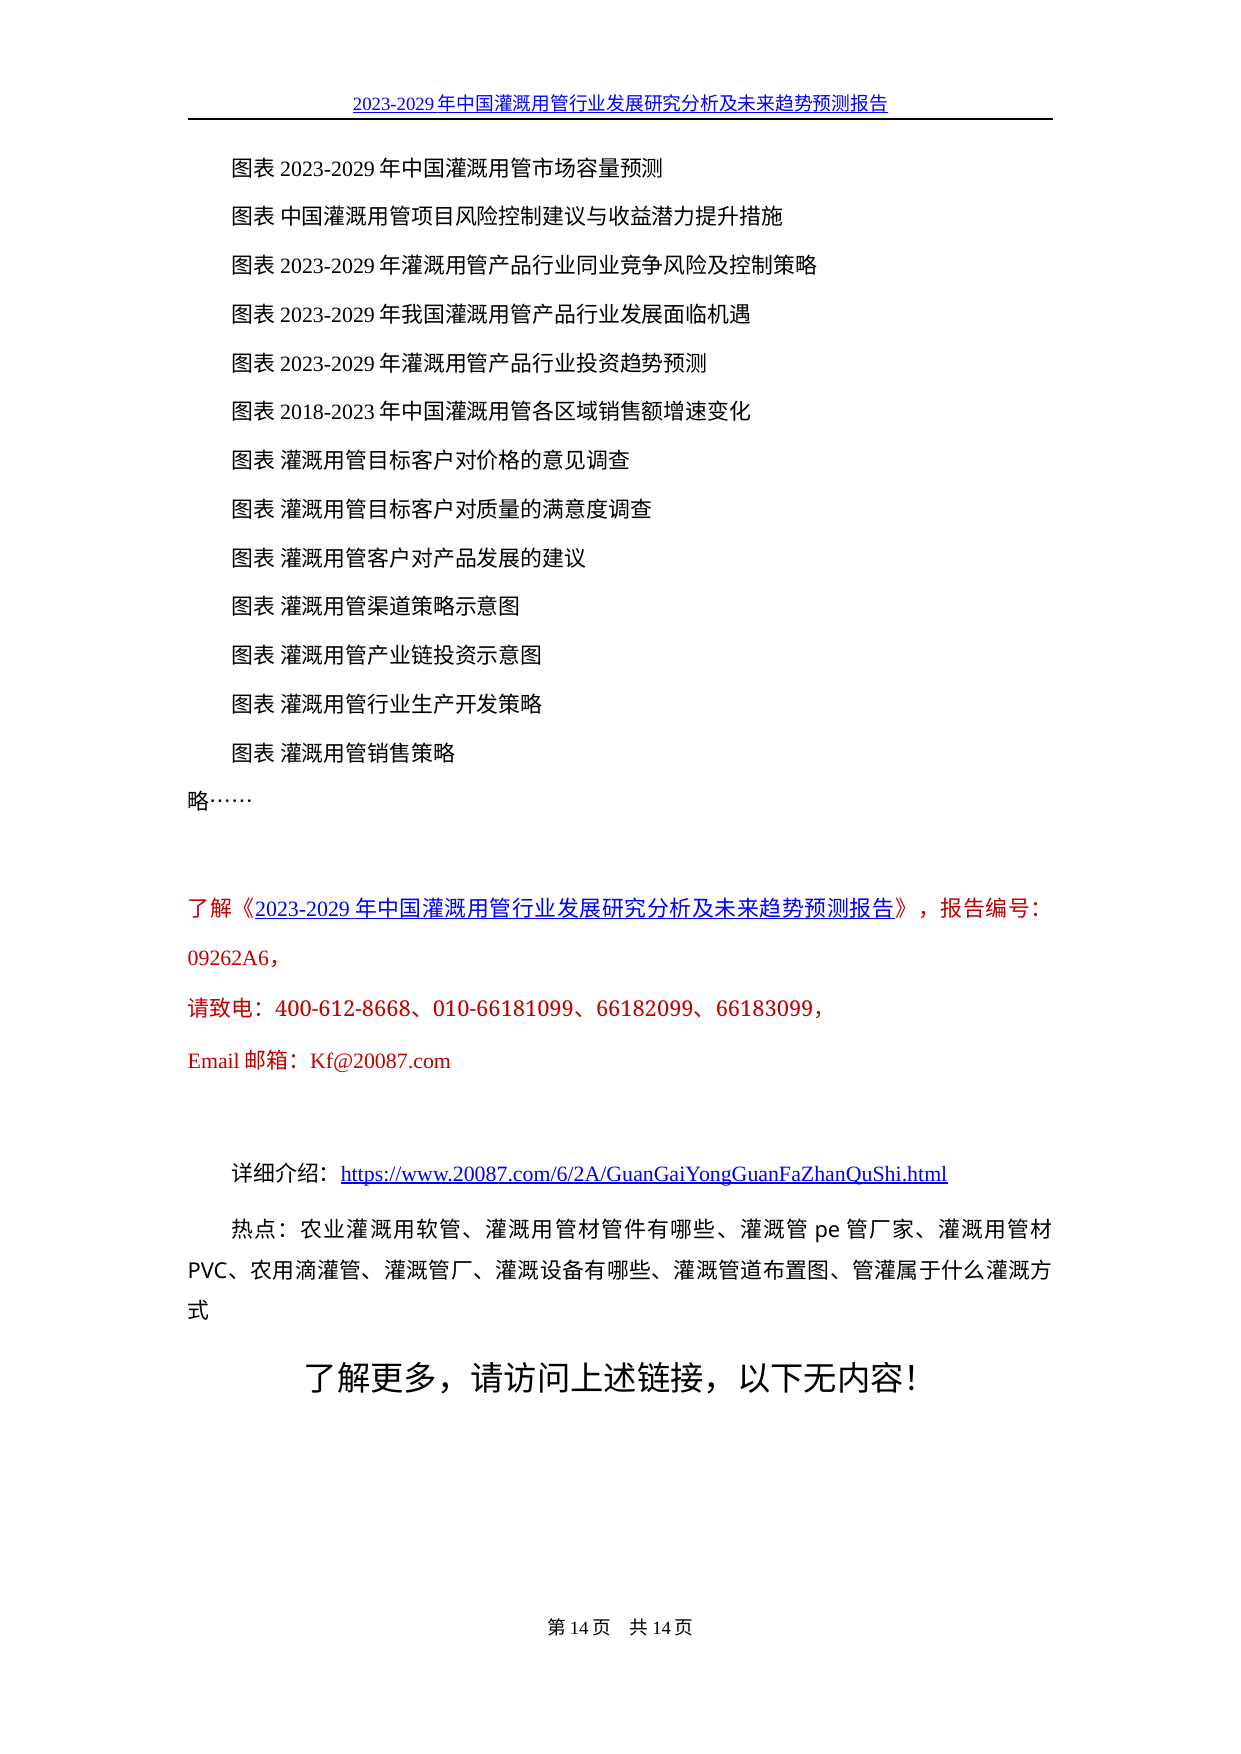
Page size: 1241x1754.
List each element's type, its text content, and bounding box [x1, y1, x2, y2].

text 热点：农业灌溉用软管、灌溉用管材管件有哪些、灌溉管pe管厂家、灌溉用管材PVC、农用滴灌管、灌溉管厂、灌溉设备有哪些、灌溉管道布置图、管灌属于什么灌溉方式 [187, 1212, 1053, 1326]
title 了解更多，请访问上述链接，以下无内容！ [187, 1343, 1053, 1408]
text 详细介绍：https://www.20087.com/6/2A/GuanGaiYongGuanFaZhanQuShi.html [187, 1155, 1053, 1188]
text 请致电：400-612-8668、010-66181099、66182099、66183099， [187, 991, 1053, 1023]
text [187, 150, 1053, 816]
text Email邮箱：Kf@20087.com [187, 1042, 1053, 1075]
text 了解《2023-2029年中国灌溉用管行业发展研究分析及未来趋势预测报告》，报告编号：09262A6， [187, 890, 1053, 972]
